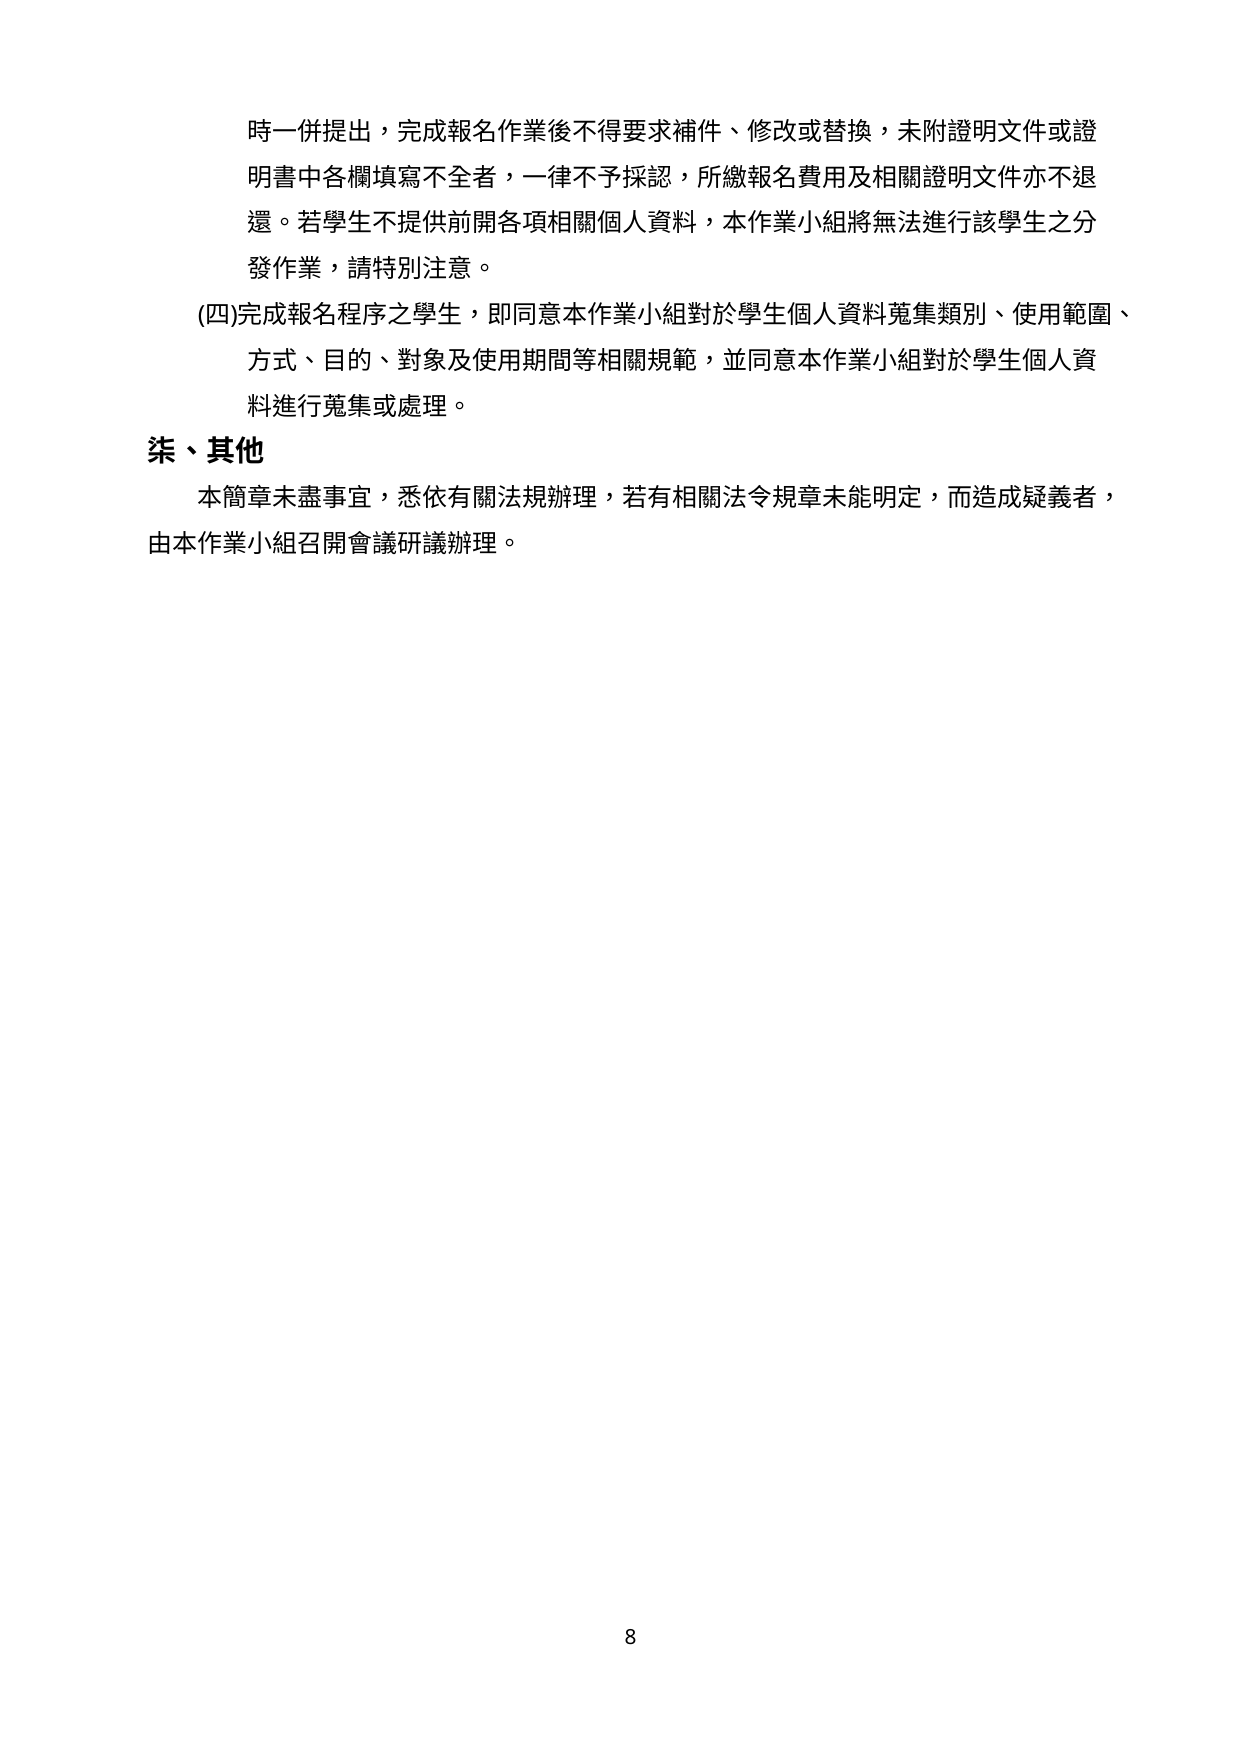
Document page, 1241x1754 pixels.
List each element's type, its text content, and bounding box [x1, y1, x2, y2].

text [198, 103, 1122, 287]
text 本簡章未盡事宜，悉依有關法規辦理，若有相關法令規章未能明定，而造成疑義者，由本作業小組召開會議研議辦理。 [148, 470, 1122, 562]
text (四)完成報名程序之學生，即同意本作業小組對於學生個人資料蒐集類別、使用範圍、方式、目的、對象及使用期間等相關規範，並同意本作業小組對於學生個人資料進行蒐集或處理。 [198, 287, 1122, 424]
text 柒、其他 [148, 424, 1122, 470]
